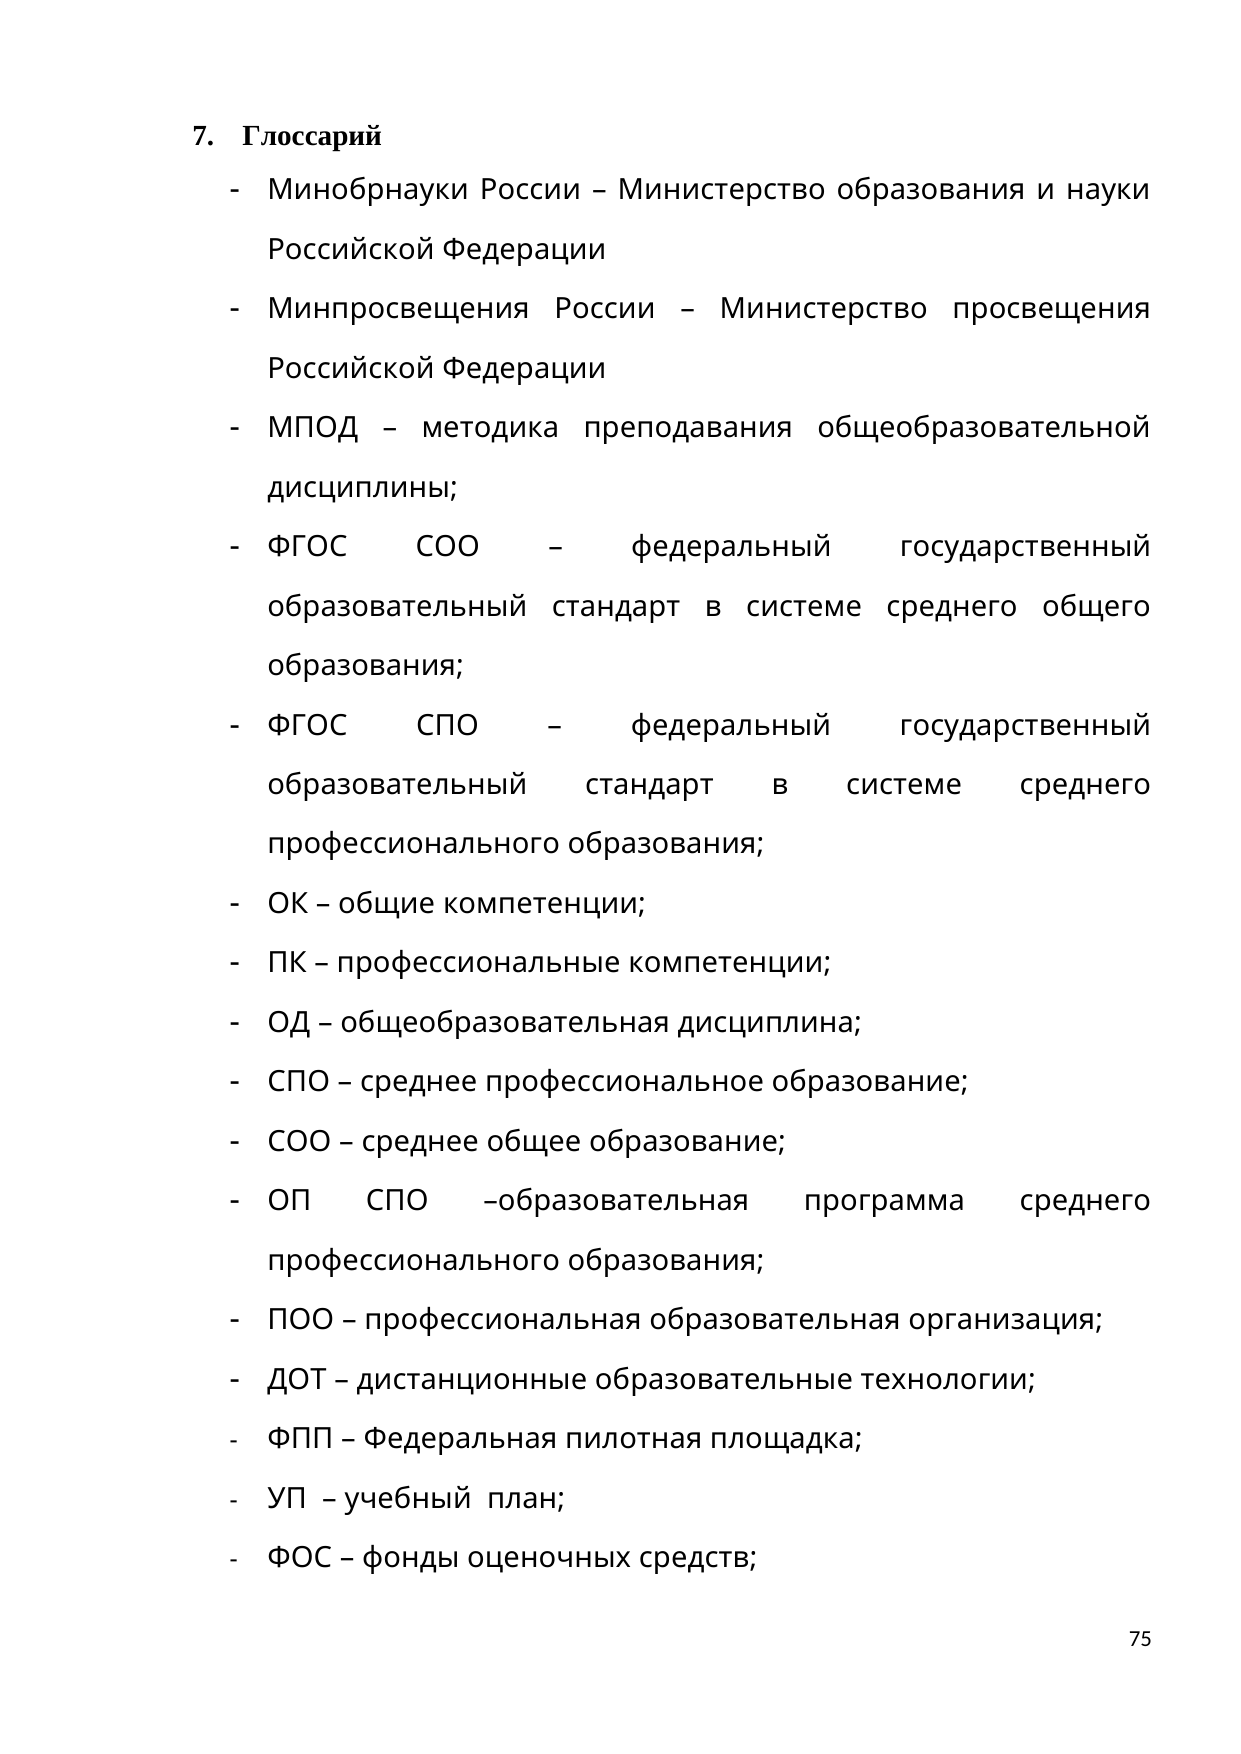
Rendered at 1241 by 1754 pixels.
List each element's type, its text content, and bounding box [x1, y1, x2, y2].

list УП – учебный план; [229, 1477, 1152, 1517]
list МПОД – методика преподавания общеобразовательной дисциплины; [229, 406, 1152, 506]
list СОО – среднее общее образование; [229, 1120, 1152, 1160]
list СПО – среднее профессиональное образование; [229, 1061, 1152, 1100]
list ФГОС СОО – федеральный государственный образовательный стандарт в системе среднего общего образования; [229, 525, 1152, 684]
list Минобрнауки России – Министерство образования и науки Российской Федерации [229, 168, 1152, 268]
list ФГОС СПО – федеральный государственный образовательный стандарт в системе среднего профессионального образования; [229, 704, 1152, 862]
list ОД – общеобразовательная дисциплина; [229, 1001, 1152, 1041]
list ПК – профессиональные компетенции; [229, 942, 1152, 981]
list ПОО – профессиональная образовательная организация; [229, 1298, 1152, 1338]
list Минпросвещения России – Министерство просвещения Российской Федерации [229, 287, 1152, 387]
list ФОС – фонды оценочных средств; [229, 1536, 1152, 1576]
list ДОТ – дистанционные образовательные технологии; [229, 1358, 1152, 1398]
list ОК – общие компетенции; [229, 882, 1152, 922]
list ФПП – Федеральная пилотная площадка; [229, 1417, 1152, 1457]
subtitle Глоссарий [192, 118, 1152, 152]
list ОП СПО –образовательная программа среднего профессионального образования; [229, 1179, 1152, 1279]
